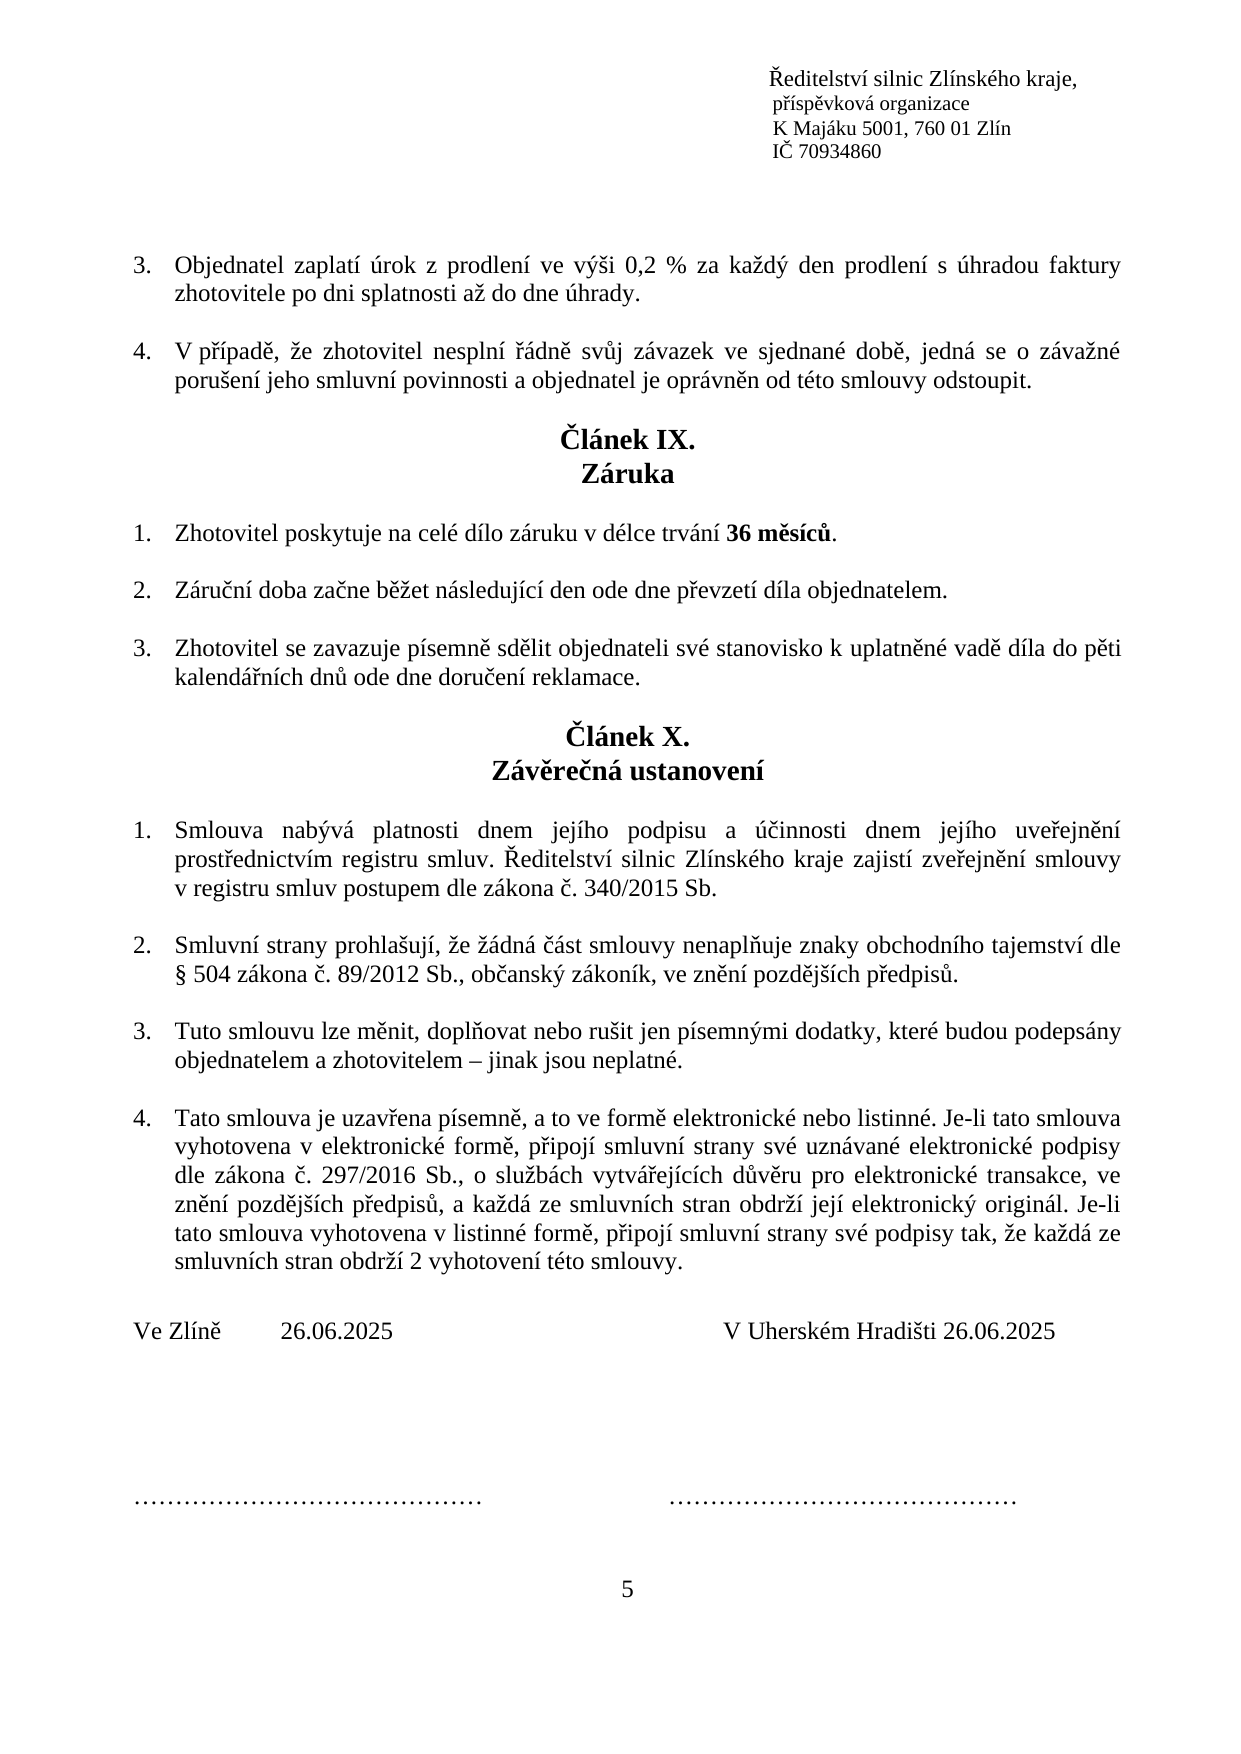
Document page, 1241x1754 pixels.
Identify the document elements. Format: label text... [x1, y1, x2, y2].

list Tato smlouva je uzavřena písemně, a to ve formě elektronické nebo listinné. Je-li tato smlouva vyhotovena v elektronické formě, připojí smluvní strany své uznávané elektronické podpisy dle zákona č. 297/2016 Sb., o službách vytvářejících důvěru pro elektronické transakce, ve znění pozdějších předpisů, a každá ze smluvních stran obdrží její elektronický originál. Je-li tato smlouva vyhotovena v listinné formě, připojí smluvní strany své podpisy tak, že každá ze smluvních stran obdrží 2 vyhotovení této smlouvy. [133, 1103, 1122, 1275]
list Záruční doba začne běžet následující den ode dne převzetí díla objednatelem. [133, 576, 1122, 604]
text Ve Zlíně 26.06.2025 V Uherském Hradišti 26.06.2025 [133, 1316, 1122, 1345]
list Smluvní strany prohlašují, že žádná část smlouvy nenaplňuje znaky obchodního tajemství dle § 504 zákona č. 89/2012 Sb., občanský zákoník, ve znění pozdějších předpisů. [133, 930, 1122, 988]
list Zhotovitel se zavazuje písemně sdělit objednateli své stanovisko k uplatněné vadě díla do pěti kalendářních dnů ode dne doručení reklamace. [133, 633, 1122, 691]
text …………………………………… …………………………………… [133, 1481, 1122, 1510]
text Článek X. [133, 719, 1122, 753]
list Tuto smlouvu lze měnit, doplňovat nebo rušit jen písemnými dodatky, které budou podepsány objednatelem a zhotovitelem – jinak jsou neplatné. [133, 1016, 1122, 1074]
text Závěrečná ustanovení [133, 753, 1122, 786]
list V případě, že zhotovitel nesplní řádně svůj závazek ve sjednané době, jedná se o závažné porušení jeho smluvní povinnosti a objednatel je oprávněn od této smlouvy odstoupit. [133, 336, 1122, 393]
list Smlouva nabývá platnosti dnem jejího podpisu a účinnosti dnem jejího uveřejnění prostřednictvím registru smluv. Ředitelství silnic Zlínského kraje zajistí zveřejnění smlouvy v registru smluv postupem dle zákona č. 340/2015 Sb. [133, 815, 1122, 901]
text Článek IX. [133, 422, 1122, 456]
list Zhotovitel poskytuje na celé dílo záruku v délce trvání 36 měsíců. [133, 518, 1122, 547]
text Záruka [133, 456, 1122, 489]
list Objednatel zaplatí úrok z prodlení ve výši 0,2 % za každý den prodlení s úhradou faktury zhotovitele po dni splatnosti až do dne úhrady. [133, 250, 1122, 307]
